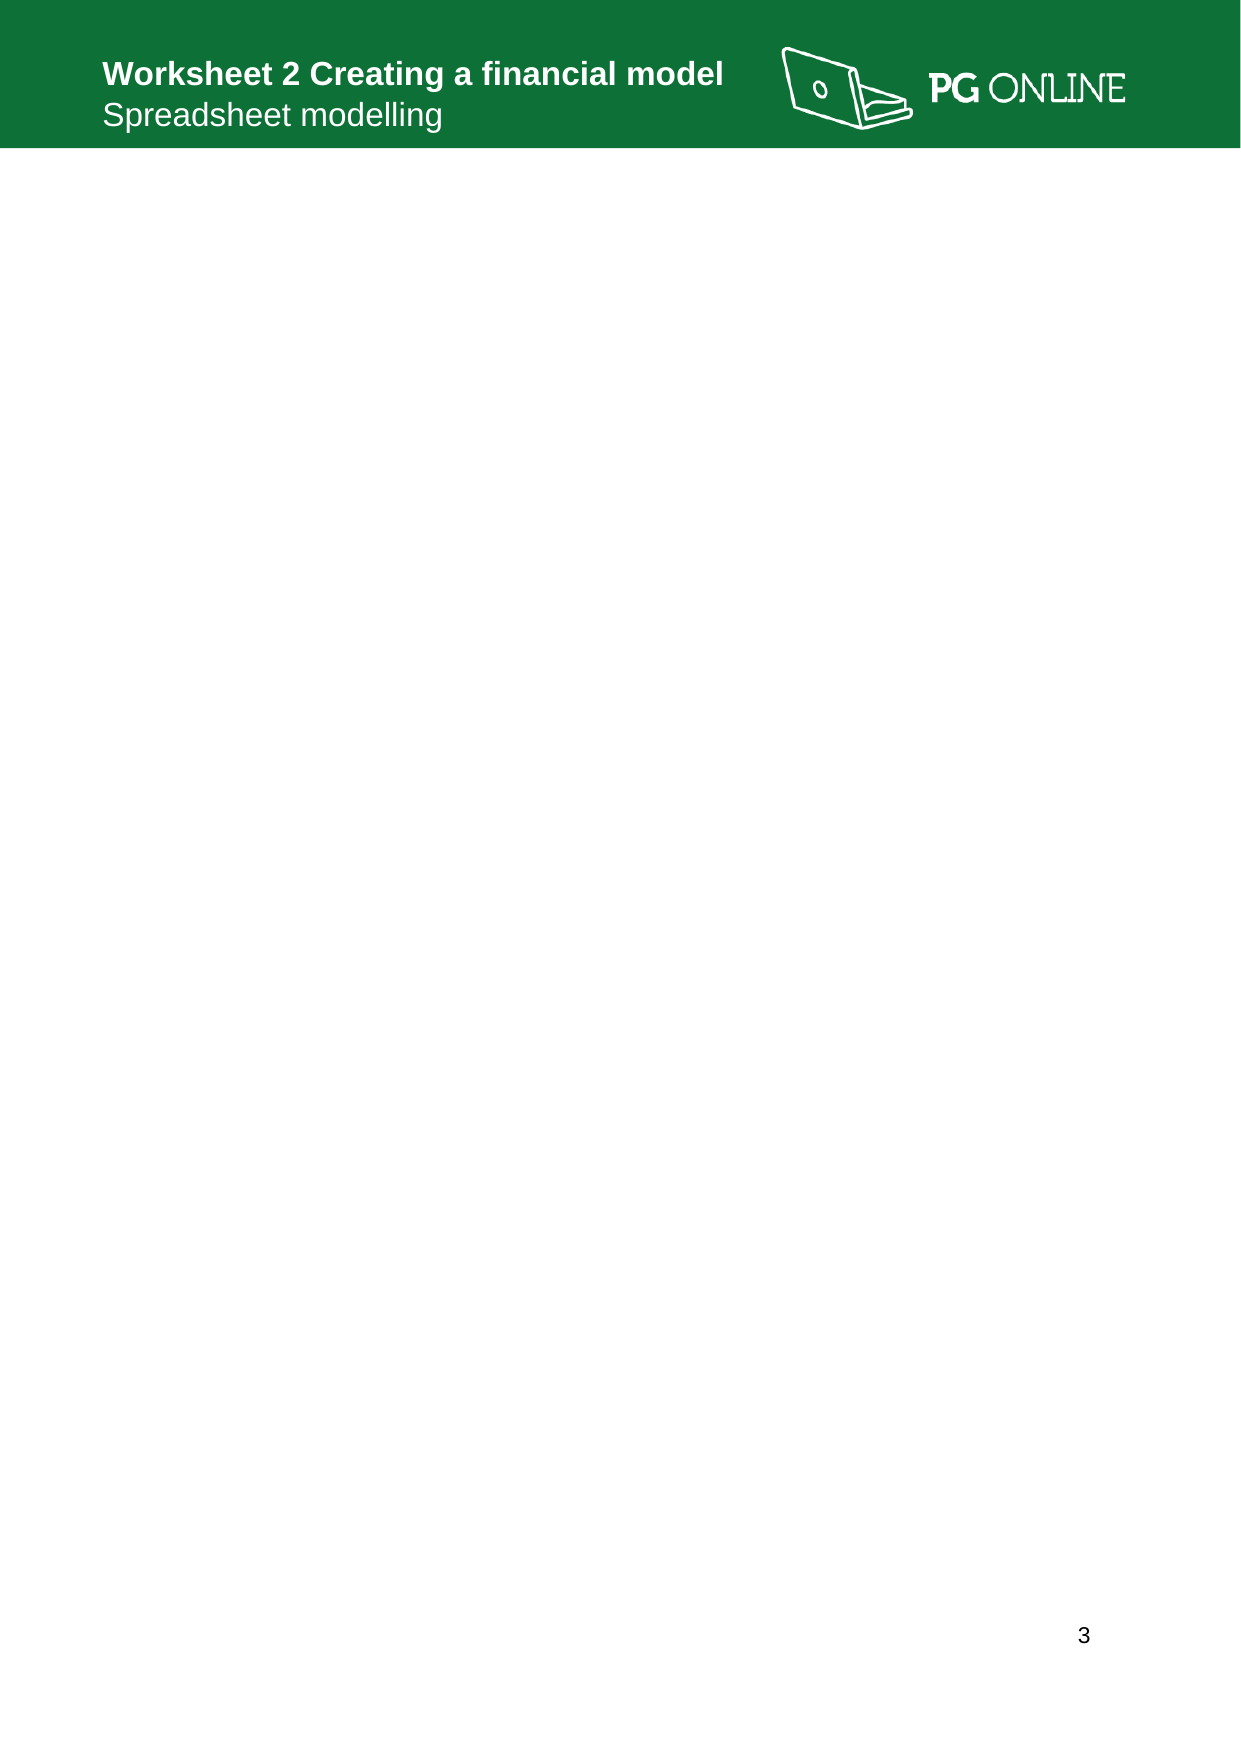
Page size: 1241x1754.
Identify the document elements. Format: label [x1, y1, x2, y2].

picture [781, 47, 1126, 130]
